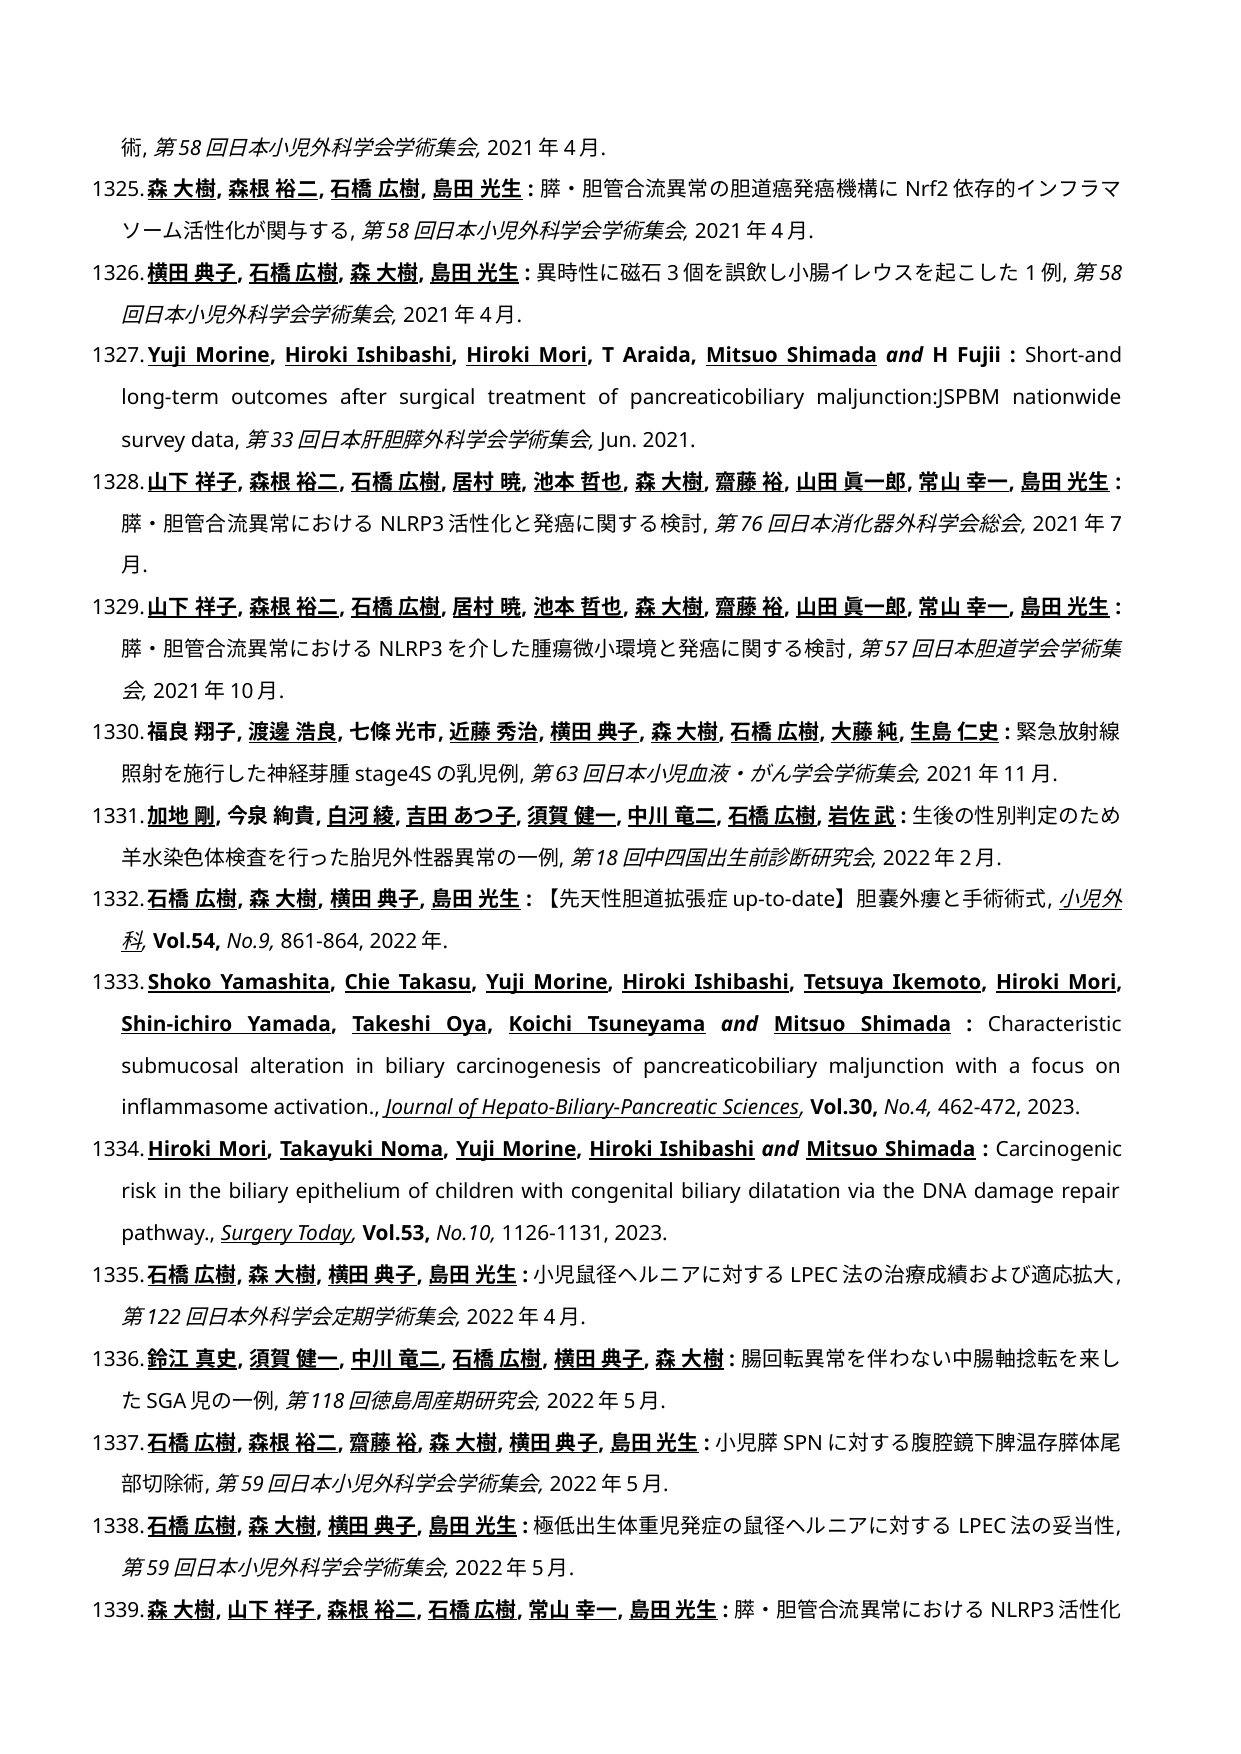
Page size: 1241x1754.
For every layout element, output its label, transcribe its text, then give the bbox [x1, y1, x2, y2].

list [92, 1587, 1122, 1629]
list 石橋 広樹, 森根 裕二, 齋藤 裕, 森 大樹, 横田 典子, 島田 光生 : 小児膵SPNに対する腹腔鏡下脾温存膵体尾部切除術, 第59回日本小児外科学会学術集会, 2022年5月. [92, 1420, 1122, 1503]
list 森 大樹, 森根 裕二, 石橋 広樹, 島田 光生 : 膵・胆管合流異常の胆道癌発癌機構にNrf2依存的インフラマソーム活性化が関与する, 第58回日本小児外科学会学術集会, 2021年4月. [92, 167, 1122, 250]
list 石橋 広樹, 森 大樹, 横田 典子, 島田 光生 : 【先天性胆道拡張症up-to-date】胆嚢外瘻と手術術式, 小児外科, Vol.54, No.9, 861-864, 2022年. [92, 877, 1122, 961]
list 鈴江 真史, 須賀 健一, 中川 竜二, 石橋 広樹, 横田 典子, 森 大樹 : 腸回転異常を伴わない中腸軸捻転を来したSGA児の一例, 第118回徳島周産期研究会, 2022年5月. [92, 1336, 1122, 1420]
list 石橋 広樹, 森 大樹, 横田 典子, 島田 光生 : 極低出生体重児発症の鼠径ヘルニアに対するLPEC法の妥当性, 第59回日本小児外科学会学術集会, 2022年5月. [92, 1503, 1122, 1587]
list 石橋 広樹, 森 大樹, 横田 典子, 島田 光生 : 小児鼠径ヘルニアに対するLPEC法の治療成績および適応拡大, 第122回日本外科学会定期学術集会, 2022年4月. [92, 1253, 1122, 1336]
list 福良 翔子, 渡邊 浩良, 七條 光市, 近藤 秀治, 横田 典子, 森 大樹, 石橋 広樹, 大藤 純, 生島 仁史 : 緊急放射線照射を施行した神経芽腫stage4Sの乳児例, 第63回日本小児血液・がん学会学術集会, 2021年11月. [92, 710, 1122, 793]
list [92, 125, 1122, 167]
list Shoko Yamashita, Chie Takasu, Yuji Morine, Hiroki Ishibashi, Tetsuya Ikemoto, Hiroki Mori, Shin-ichiro Yamada, Takeshi Oya, Koichi Tsuneyama and Mitsuo Shimada : Characteristic submucosal alteration in biliary carcinogenesis of pancreaticobiliary maljunction with a focus on inflammasome activation., Journal of Hepato-Biliary-Pancreatic Sciences, Vol.30, No.4, 462-472, 2023. [92, 961, 1122, 1128]
list 山下 祥子, 森根 裕二, 石橋 広樹, 居村 暁, 池本 哲也, 森 大樹, 齋藤 裕, 山田 眞一郎, 常山 幸一, 島田 光生 : 膵・胆管合流異常におけるNLRP3活性化と発癌に関する検討, 第76回日本消化器外科学会総会, 2021年7月. [92, 459, 1122, 584]
list 加地 剛, 今泉 絢貴, 白河 綾, 吉田 あつ子, 須賀 健一, 中川 竜二, 石橋 広樹, 岩佐 武 : 生後の性別判定のため羊水染色体検査を行った胎児外性器異常の一例, 第18回中四国出生前診断研究会, 2022年2月. [92, 793, 1122, 877]
list Yuji Morine, Hiroki Ishibashi, Hiroki Mori, T Araida, Mitsuo Shimada and H Fujii : Short-and long-term outcomes after surgical treatment of pancreaticobiliary maljunction:JSPBM nationwide survey data, 第33回日本肝胆膵外科学会学術集会, Jun. 2021. [92, 334, 1122, 459]
list 横田 典子, 石橋 広樹, 森 大樹, 島田 光生 : 異時性に磁石3個を誤飲し小腸イレウスを起こした1例, 第58回日本小児外科学会学術集会, 2021年4月. [92, 250, 1122, 334]
list Hiroki Mori, Takayuki Noma, Yuji Morine, Hiroki Ishibashi and Mitsuo Shimada : Carcinogenic risk in the biliary epithelium of children with congenital biliary dilatation via the DNA damage repair pathway., Surgery Today, Vol.53, No.10, 1126-1131, 2023. [92, 1128, 1122, 1253]
list 山下 祥子, 森根 裕二, 石橋 広樹, 居村 暁, 池本 哲也, 森 大樹, 齋藤 裕, 山田 眞一郎, 常山 幸一, 島田 光生 : 膵・胆管合流異常におけるNLRP3を介した腫瘍微小環境と発癌に関する検討, 第57回日本胆道学会学術集会, 2021年10月. [92, 584, 1122, 710]
